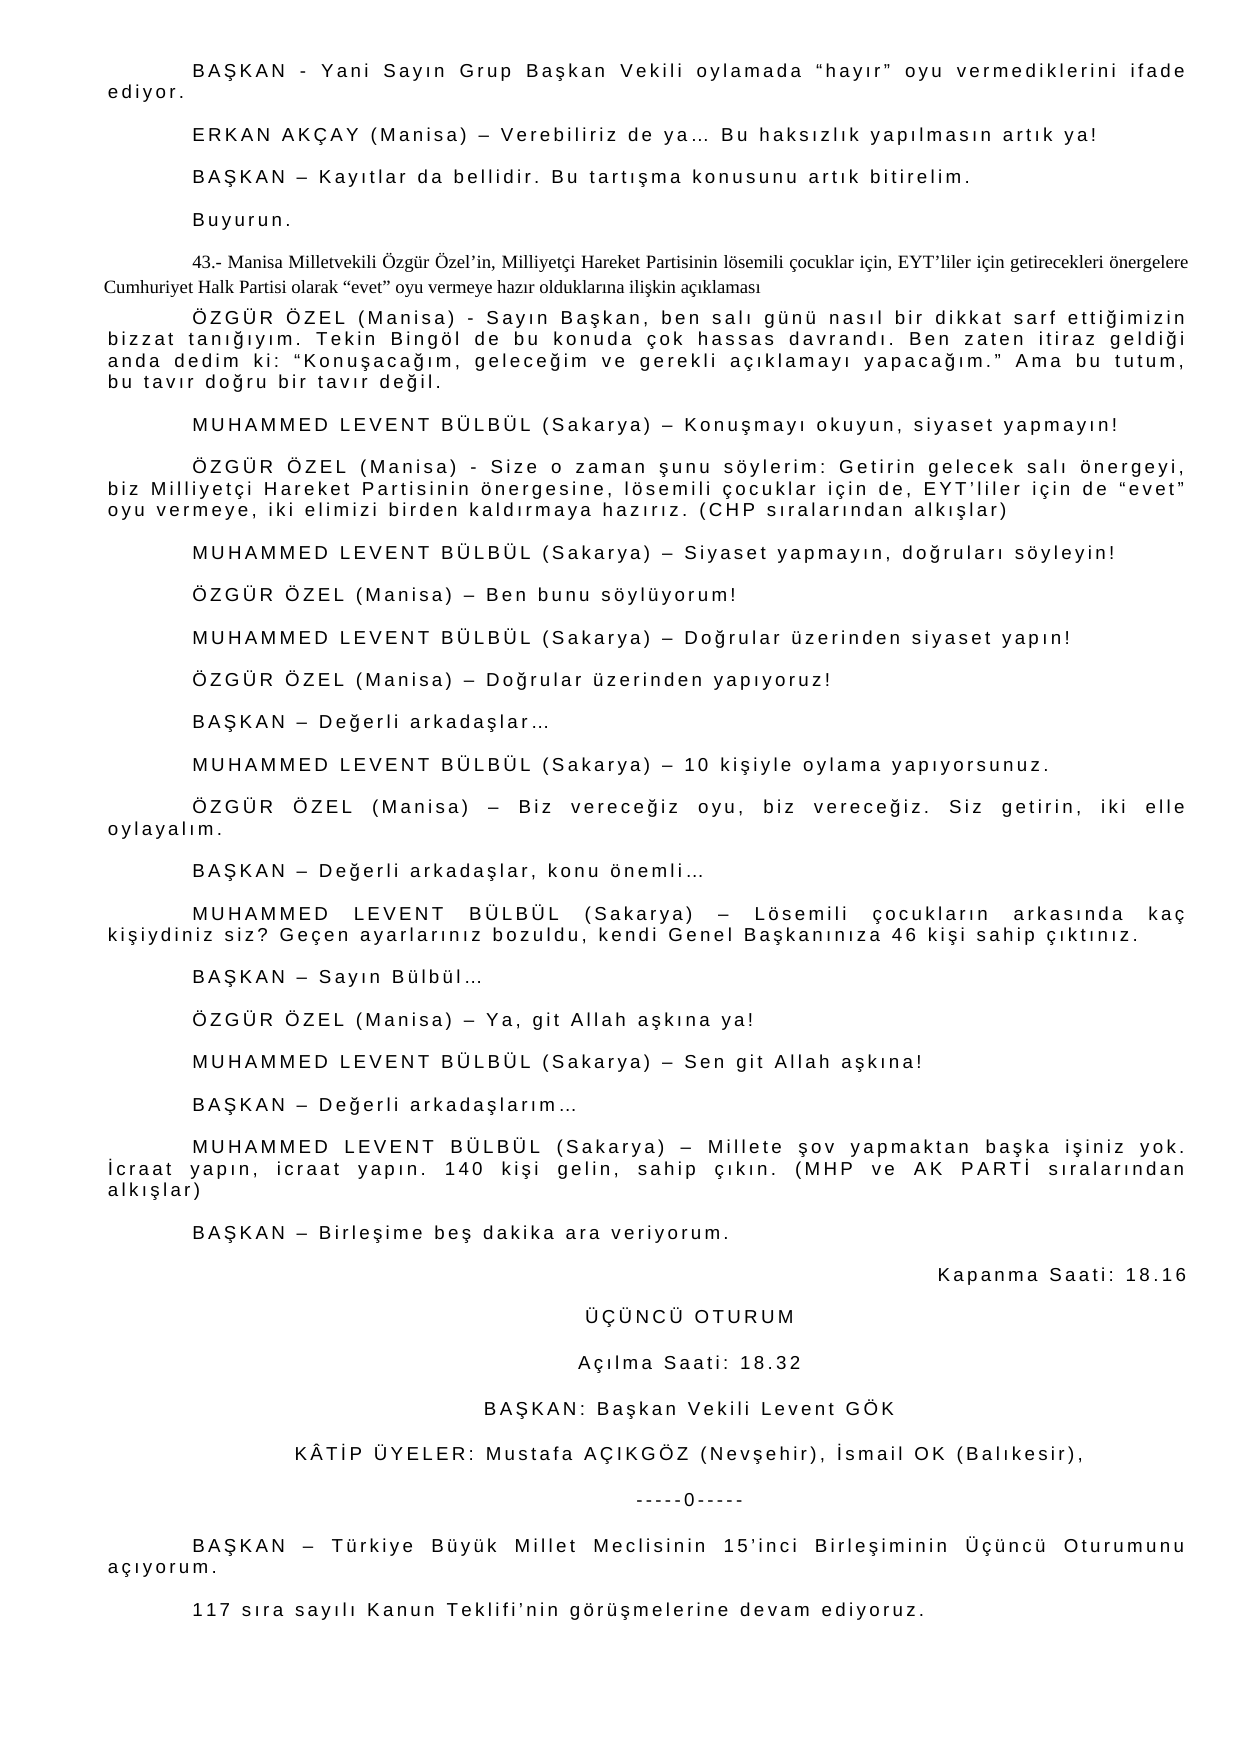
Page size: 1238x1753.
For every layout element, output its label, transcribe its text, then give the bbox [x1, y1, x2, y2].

text BAŞKAN – Türkiye Büyük Millet Meclisinin 15’inci Birleşiminin Üçüncü Oturumunu açıyorum. [108, 1534, 1186, 1577]
text MUHAMMED LEVENT BÜLBÜL (Sakarya) – Siyaset yapmayın, doğruları söyleyin! [108, 542, 1186, 563]
text Buyurun. [108, 208, 1186, 230]
text MUHAMMED LEVENT BÜLBÜL (Sakarya) – Millete şov yapmaktan başka işiniz yok. İcraat yapın, icraat yapın. 140 kişi gelin, sahip çıkın. (MHP ve AK PARTİ sıralarından alkışlar) [108, 1136, 1186, 1201]
text BAŞKAN – Değerli arkadaşlar… [108, 711, 1186, 733]
text BAŞKAN – Birleşime beş dakika ara veriyorum. [108, 1221, 1186, 1243]
text MUHAMMED LEVENT BÜLBÜL (Sakarya) – Konuşmayı okuyun, siyaset yapmayın! [108, 414, 1186, 435]
text MUHAMMED LEVENT BÜLBÜL (Sakarya) – 10 kişiyle oylama yapıyorsunuz. [108, 754, 1186, 775]
text ÖZGÜR ÖZEL (Manisa) – Doğrular üzerinden yapıyoruz! [108, 669, 1186, 690]
text BAŞKAN – Kayıtlar da bellidir. Bu tartışma konusunu artık bitirelim. [108, 166, 1186, 188]
text KÂTİP ÜYELER: Mustafa AÇIKGÖZ (Nevşehir), İsmail OK (Balıkesir), [108, 1443, 1186, 1465]
text MUHAMMED LEVENT BÜLBÜL (Sakarya) – Lösemili çocukların arkasında kaç kişiydiniz siz? Geçen ayarlarınız bozuldu, kendi Genel Başkanınıza 46 kişi sahip çıktınız. [108, 902, 1186, 946]
text ÜÇÜNCÜ OTURUM [108, 1306, 1186, 1328]
text Kapanma Saati: 18.16 [108, 1264, 1186, 1285]
text ÖZGÜR ÖZEL (Manisa) – Biz vereceğiz oyu, biz vereceğiz. Siz getirin, iki elle oylayalım. [108, 796, 1186, 839]
text BAŞKAN: Başkan Vekili Levent GÖK [108, 1397, 1186, 1419]
text MUHAMMED LEVENT BÜLBÜL (Sakarya) – Sen git Allah aşkına! [108, 1051, 1186, 1073]
text BAŞKAN – Değerli arkadaşlar, konu önemli… [108, 860, 1186, 882]
text 117 sıra sayılı Kanun Teklifi’nin görüşmelerine devam ediyoruz. [108, 1598, 1186, 1620]
text BAŞKAN – Sayın Bülbül… [108, 966, 1186, 988]
text ÖZGÜR ÖZEL (Manisa) – Ya, git Allah aşkına ya! [108, 1009, 1186, 1030]
text 43.- Manisa Milletvekili Özgür Özel’in, Milliyetçi Hareket Partisinin lösemili çocuklar için, EYT’liler için getirecekleri önergelere Cumhuriyet Halk Partisi olarak “evet” oyu vermeye hazır olduklarına ilişkin açıklaması [103, 251, 1190, 297]
text Açılma Saati: 18.32 [108, 1352, 1186, 1373]
text MUHAMMED LEVENT BÜLBÜL (Sakarya) – Doğrular üzerinden siyaset yapın! [108, 626, 1186, 648]
text ÖZGÜR ÖZEL (Manisa) - Size o zaman şunu söylerim: Getirin gelecek salı önergeyi, biz Milliyetçi Hareket Partisinin önergesine, lösemili çocuklar için de, EYT’liler için de “evet” oyu vermeye, iki elimizi birden kaldırmaya hazırız. (CHP sıralarından alkışlar) [108, 456, 1186, 521]
text ÖZGÜR ÖZEL (Manisa) – Ben bunu söylüyorum! [108, 584, 1186, 606]
text BAŞKAN - Yani Sayın Grup Başkan Vekili oylamada “hayır” oyu vermediklerini ifade ediyor. [108, 60, 1186, 103]
text BAŞKAN – Değerli arkadaşlarım… [108, 1093, 1186, 1115]
text ERKAN AKÇAY (Manisa) – Verebiliriz de ya… Bu haksızlık yapılmasın artık ya! [108, 124, 1186, 145]
text ÖZGÜR ÖZEL (Manisa) - Sayın Başkan, ben salı günü nasıl bir dikkat sarf ettiğimizin bizzat tanığıyım. Tekin Bingöl de bu konuda çok hassas davrandı. Ben zaten itiraz geldiği anda dedim ki: “Konuşacağım, geleceğim ve gerekli açıklamayı yapacağım.” Ama bu tutum, bu tavır doğru bir tavır değil. [108, 307, 1186, 393]
text -----0----- [108, 1489, 1186, 1510]
